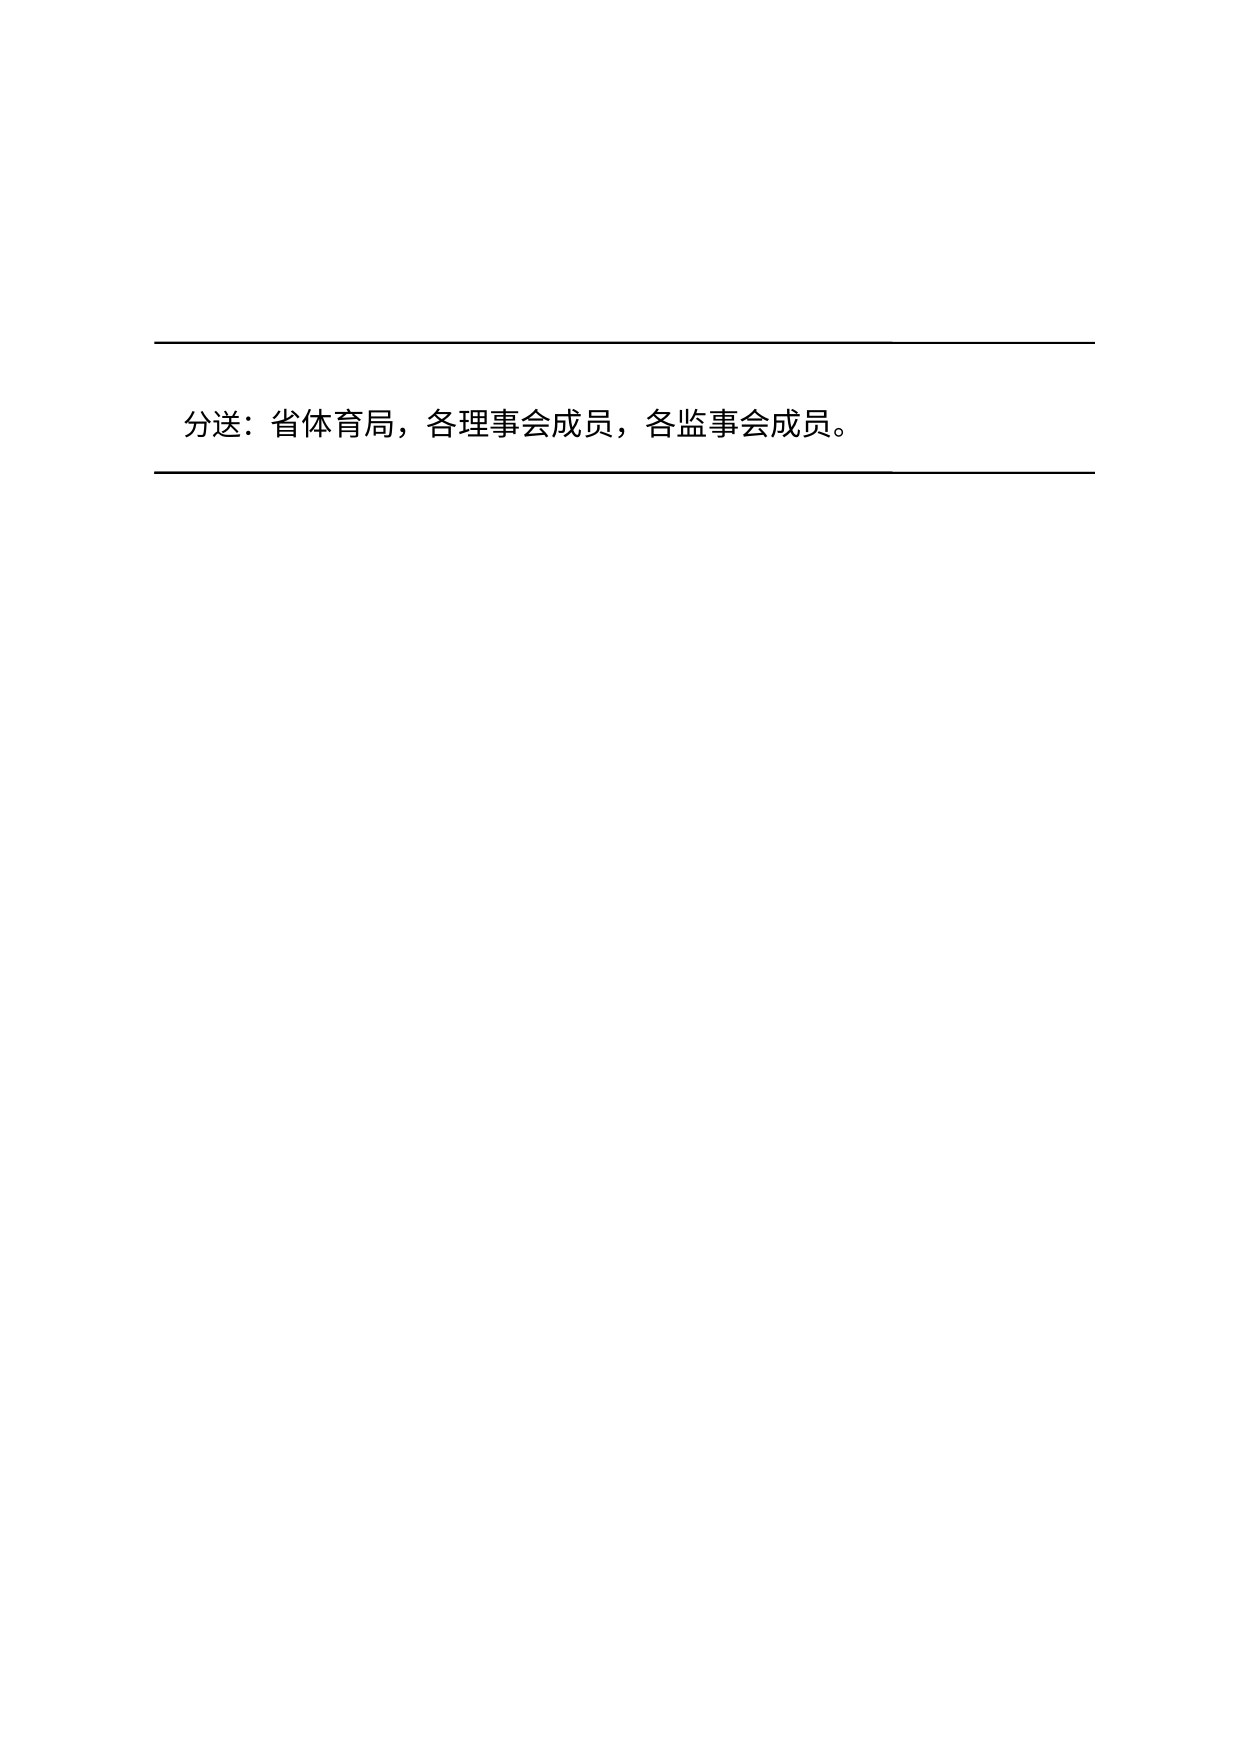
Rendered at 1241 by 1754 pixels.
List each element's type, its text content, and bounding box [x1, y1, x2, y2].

text 分送：省体育局，各理事会成员，各监事会成员。 [154, 389, 1034, 454]
